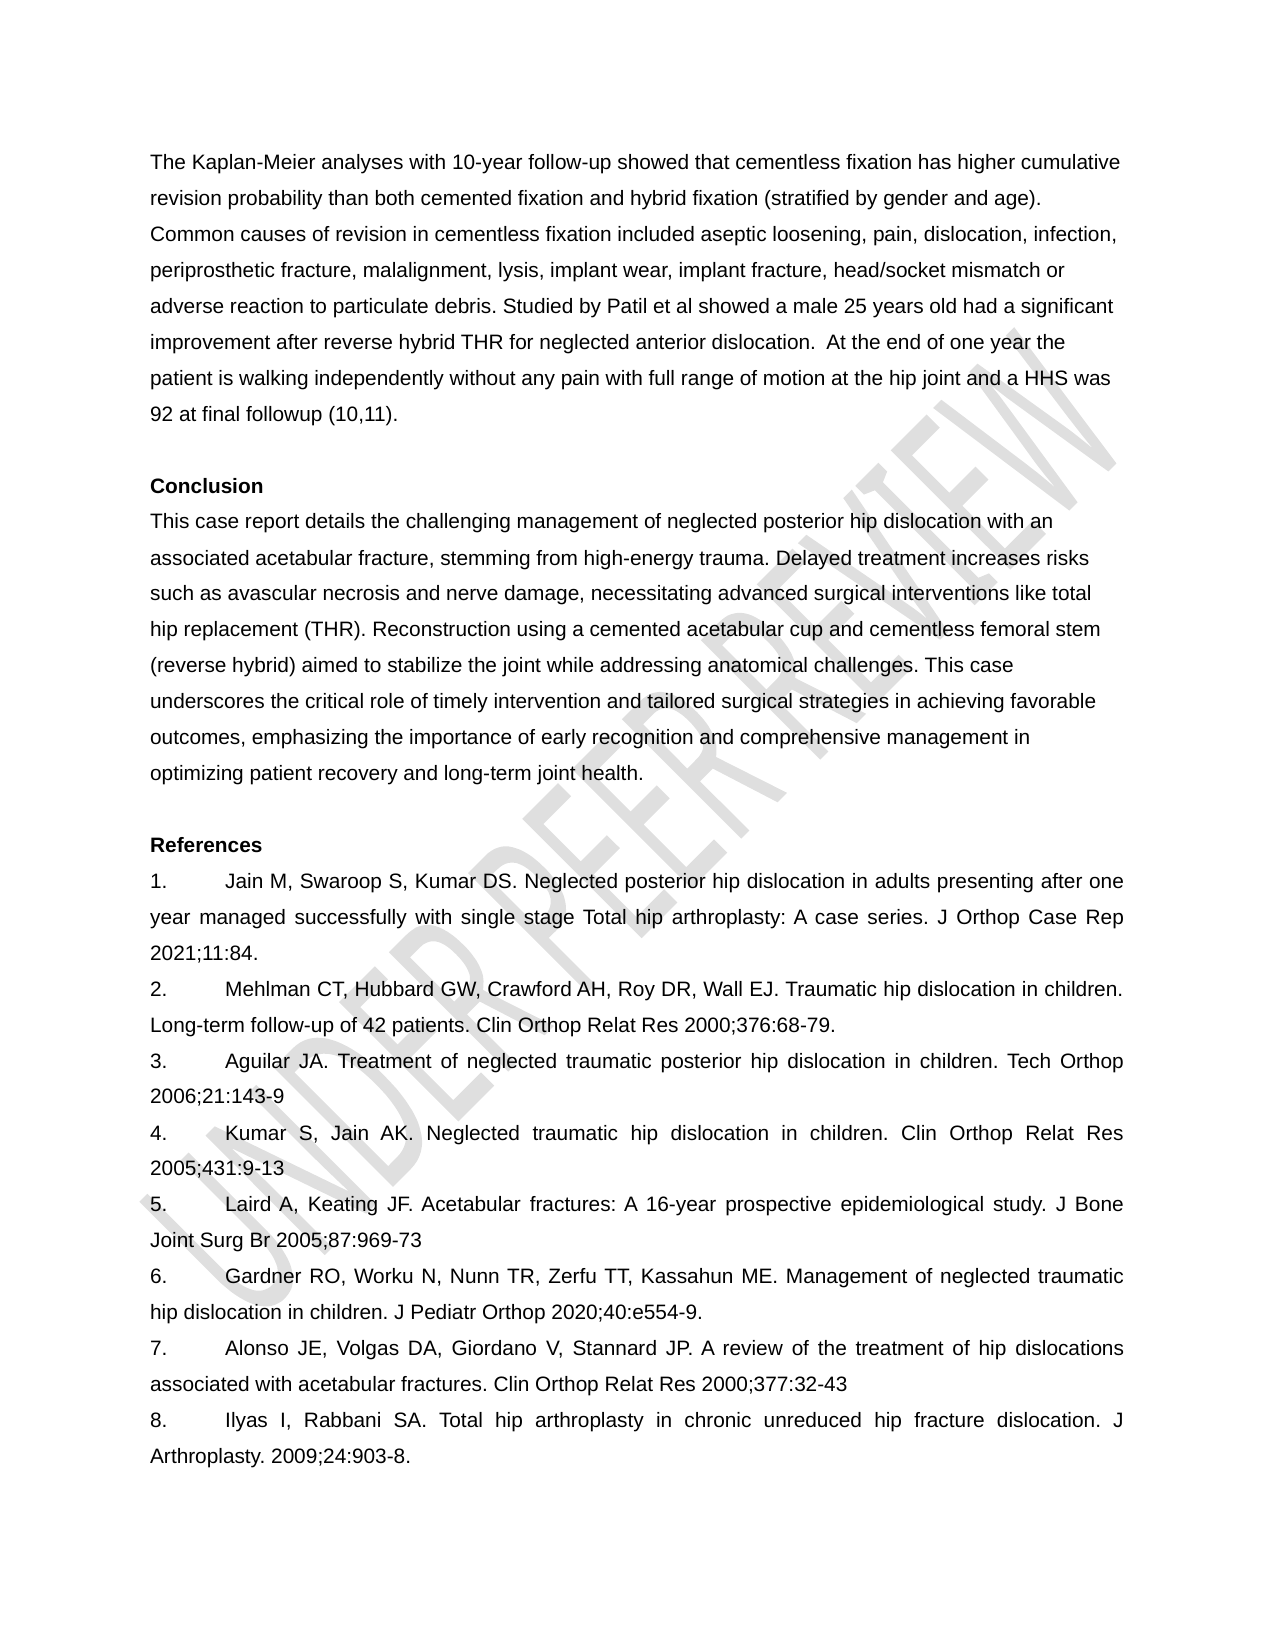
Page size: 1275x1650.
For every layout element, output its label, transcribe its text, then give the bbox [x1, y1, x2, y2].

text 2. Mehlman CT, Hubbard GW, Crawford AH, Roy DR, Wall EJ. Traumatic hip dislocation in children. Long-term follow-up of 42 patients. Clin Orthop Relat Res 2000;376:68-79. [150, 977, 1125, 1036]
text The Kaplan-Meier analyses with 10-year follow-up showed that cementless fixation has higher cumulative revision probability than both cemented fixation and hybrid fixation (stratified by gender and age). Common causes of revision in cementless fixation included aseptic loosening, pain, dislocation, infection, periprosthetic fracture, malalignment, lysis, implant wear, implant fracture, head/socket mismatch or adverse reaction to particulate debris. Studied by Patil et al showed a male 25 years old had a significant improvement after reverse hybrid THR for neglected anterior dislocation. At the end of one year the patient is walking independently without any pain with full range of motion at the hip joint and a HHS was 92 at final followup (10,11). [150, 150, 1125, 426]
text This case report details the challenging management of neglected posterior hip dislocation with an associated acetabular fracture, stemming from high-energy trauma. Delayed treatment increases risks such as avascular necrosis and nerve damage, necessitating advanced surgical interventions like total hip replacement (THR). Reconstruction using a cemented acetabular cup and cementless femoral stem (reverse hybrid) aimed to stabilize the joint while addressing anatomical challenges. This case underscores the critical role of timely intervention and tailored surgical strategies in achieving favorable outcomes, emphasizing the importance of early recognition and comprehensive management in optimizing patient recovery and long-term joint health. [150, 509, 1125, 785]
text References [150, 833, 1125, 857]
text 5. Laird A, Keating JF. Acetabular fractures: A 16-year prospective epidemiological study. J Bone Joint Surg Br 2005;87:969-73 [150, 1192, 1125, 1252]
text 7. Alonso JE, Volgas DA, Giordano V, Stannard JP. A review of the treatment of hip dislocations associated with acetabular fractures. Clin Orthop Relat Res 2000;377:32-43 [150, 1336, 1125, 1396]
text 8. Ilyas I, Rabbani SA. Total hip arthroplasty in chronic unreduced hip fracture dislocation. J Arthroplasty. 2009;24:903-8. [150, 1408, 1125, 1468]
text 6. Gardner RO, Worku N, Nunn TR, Zerfu TT, Kassahun ME. Management of neglected traumatic hip dislocation in children. J Pediatr Orthop 2020;40:e554-9. [150, 1264, 1125, 1324]
text 3. Aguilar JA. Treatment of neglected traumatic posterior hip dislocation in children. Tech Orthop 2006;21:143-9 [150, 1048, 1125, 1108]
text 4. Kumar S, Jain AK. Neglected traumatic hip dislocation in children. Clin Orthop Relat Res 2005;431:9-13 [150, 1120, 1125, 1180]
text Conclusion [150, 473, 1125, 497]
text 1. Jain M, Swaroop S, Kumar DS. Neglected posterior hip dislocation in adults presenting after one year managed successfully with single stage Total hip arthroplasty: A case series. J Orthop Case Rep 2021;11:84. [150, 869, 1125, 964]
